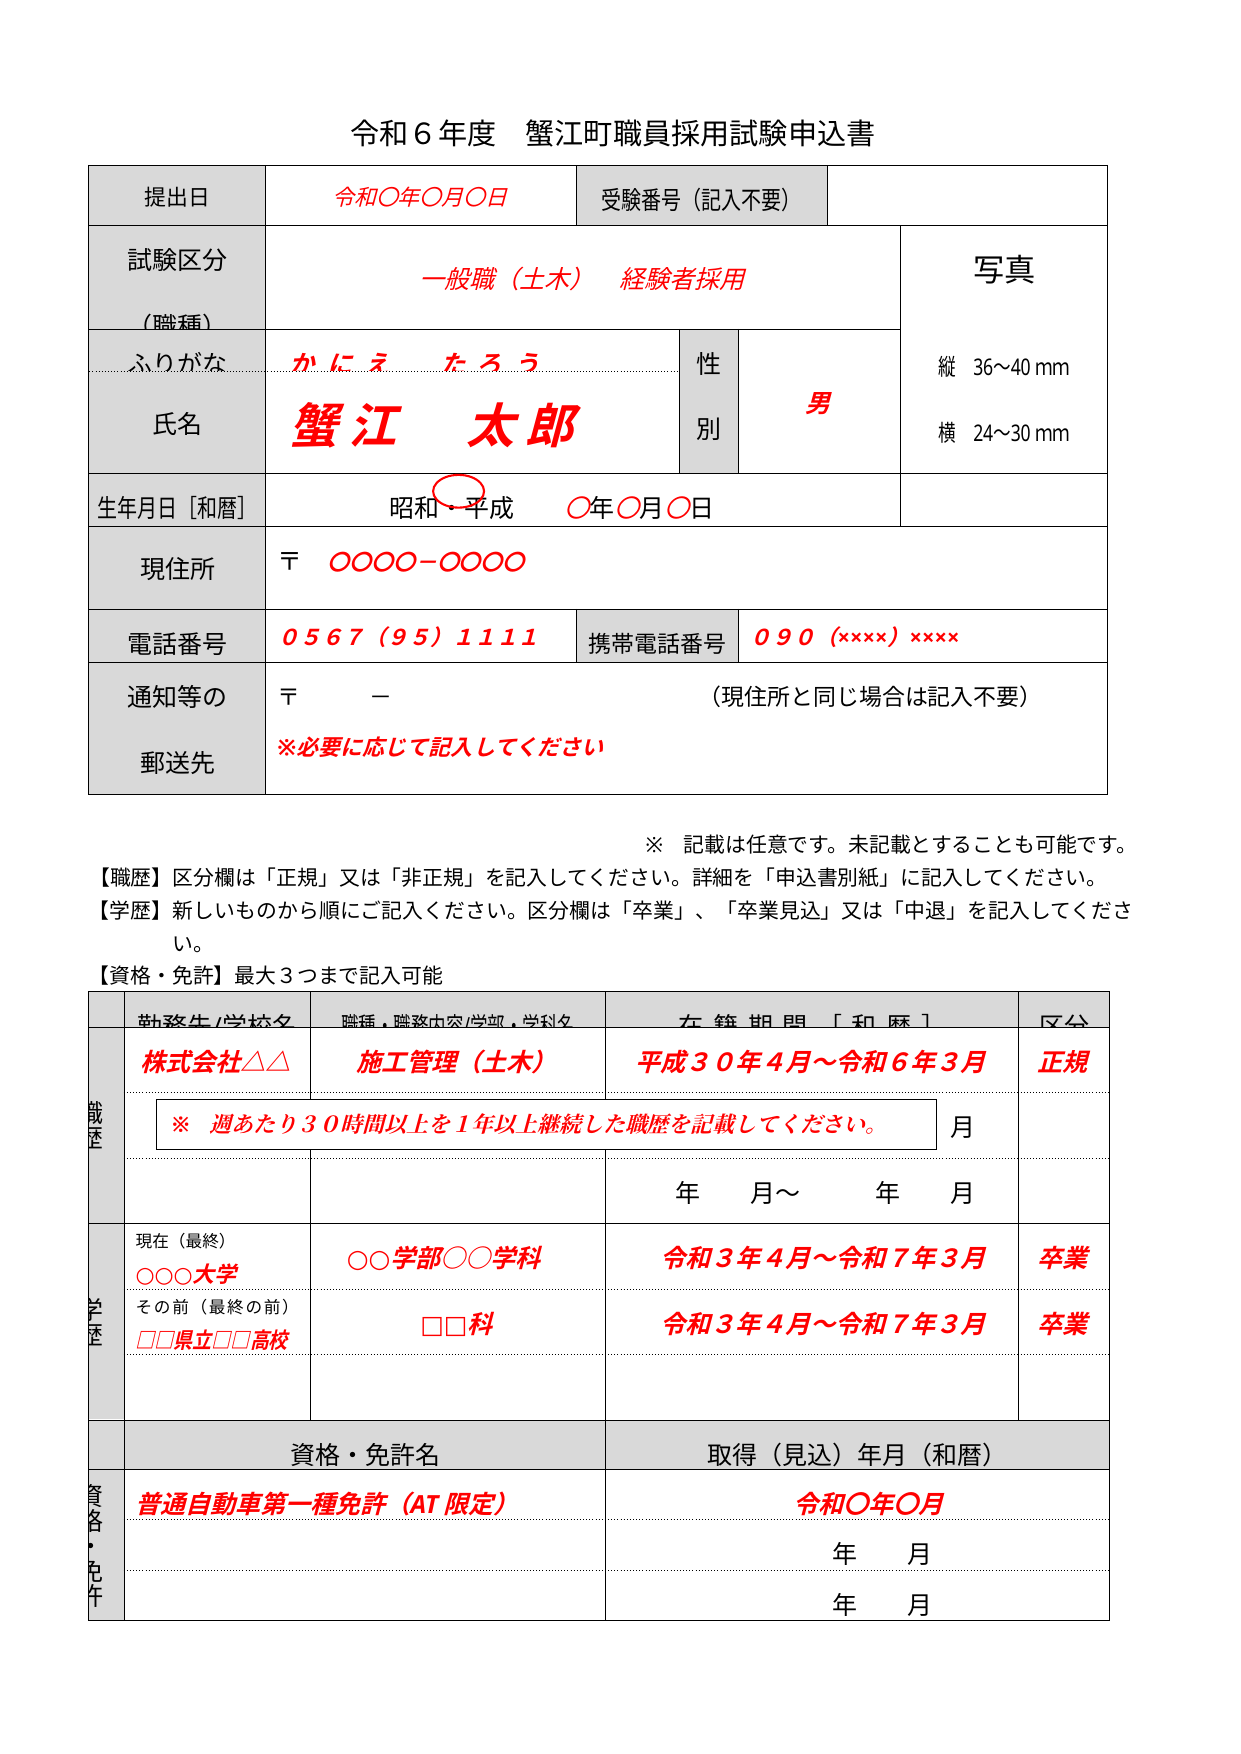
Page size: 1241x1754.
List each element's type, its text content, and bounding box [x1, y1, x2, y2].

table_cell [606, 1354, 1018, 1419]
table_cell ０５６７（９５）１１１１ [266, 610, 576, 662]
table_cell 〒 〇〇〇〇－〇〇〇〇 愛知県海部郡蟹江町○○丁目〇番地 [266, 527, 1107, 609]
table_cell [311, 1158, 605, 1223]
table_cell 写真 縦 36～40ｍｍ 横 24～30ｍｍ [901, 226, 1107, 473]
text 【職歴】区分欄は「正規」又は「非正規」を記入してください。詳細を「申込書別紙」に記入してください。 [89, 860, 1137, 893]
table_cell 蟹江 太郎 [266, 371, 679, 473]
table_cell （現住所と同じ場合は記入不要） [687, 663, 1107, 728]
table_cell 取得（見込）年月（和暦） [606, 1421, 1109, 1469]
table_cell その前（最終の前）□□県立□□高校 [125, 1289, 310, 1354]
table_cell [125, 1519, 605, 1569]
table_header 受験番号（記入不要） [577, 166, 827, 225]
table_cell 年 月～ 年 月 [606, 1092, 1018, 1157]
table_cell [901, 474, 1107, 526]
table_cell ０９０（××××）×××× [739, 610, 1107, 662]
text 【資格・免許】最大３つまで記入可能 [89, 958, 1137, 991]
table_cell [1019, 1158, 1109, 1223]
table_cell 令和３年４月～令和７年３月 [606, 1289, 1018, 1354]
table_cell ※必要に応じて記入してください [266, 729, 1107, 794]
table_cell 携帯電話番号 [577, 610, 738, 662]
table_cell 令和３年４月～令和７年３月 [606, 1224, 1018, 1288]
table_cell 平成３０年４月～令和６年３月 [606, 1028, 1018, 1092]
table_cell [1019, 1354, 1109, 1419]
table_cell [125, 1158, 310, 1223]
table_cell 学歴 [89, 1224, 124, 1419]
table_cell □□科 [311, 1289, 605, 1354]
table_cell ○○学部○○学科 [311, 1224, 605, 1288]
table_cell 卒業 [1019, 1224, 1109, 1288]
table_cell [311, 1150, 605, 1157]
table_cell [311, 1354, 605, 1419]
text 令和６年度 蟹江町職員採用試験申込書 [89, 99, 1137, 165]
table_cell 昭和・平成 〇年〇月〇日 [266, 474, 900, 526]
table_cell 男 [739, 330, 900, 473]
table_cell 資格・免許 [89, 1470, 124, 1620]
table_cell 現住所 [89, 527, 265, 609]
table_cell 株式会社△△ [125, 1028, 310, 1092]
table_header [828, 166, 1107, 225]
table_cell [125, 1354, 310, 1419]
table_header 勤務先/学校名 [125, 992, 310, 1027]
table_cell 資格・免許名 [125, 1421, 605, 1469]
table_cell 卒業 [1019, 1289, 1109, 1354]
table_cell かにえ たろう [266, 330, 679, 371]
table_header 提出日 [89, 166, 265, 225]
table_cell 年 月～ 年 月 [606, 1158, 1018, 1223]
table_cell [311, 1092, 605, 1099]
table_cell [125, 1092, 310, 1157]
table_cell [125, 1570, 605, 1620]
table_cell 〒 － [266, 663, 687, 728]
text ※ 記載は任意です。未記載とすることも可能です。 [89, 828, 1137, 860]
table_cell [89, 1421, 124, 1469]
table_cell 施工管理（土木） [311, 1028, 605, 1092]
table_header 職種・職務内容/学部・学科名 [311, 992, 605, 1027]
table_header 区分 区分 [1019, 992, 1109, 1027]
table_cell 年 月 [606, 1570, 1109, 1620]
table_cell 年 月 [606, 1519, 1109, 1569]
table_cell 一般職（土木） 経験者採用 [266, 226, 900, 329]
table_cell 試験区分 （職種） [89, 226, 265, 329]
table_header 在籍期間［和暦］ [606, 992, 1018, 1027]
text 【学歴】新しいものから順にご記入ください。区分欄は「卒業」、「卒業見込」又は「中退」を記入してください。 [89, 893, 1137, 958]
table_cell 現在（最終） ○○○大学 [125, 1224, 310, 1288]
table_cell [1019, 1092, 1109, 1157]
table_cell 職歴 [89, 1028, 124, 1223]
table_header 令和〇年〇月〇日 [266, 166, 576, 225]
table_cell 通知等の 郵送先 [89, 663, 265, 794]
table_cell 電話番号 [89, 610, 265, 662]
table_cell 正規 [1019, 1028, 1109, 1092]
table_cell 性別※ [680, 330, 738, 473]
table_cell ふりがな [89, 330, 265, 371]
table_cell 令和〇年〇月 [606, 1470, 1109, 1519]
table_cell 氏名 [89, 371, 265, 473]
table_cell 普通自動車第一種免許（AT限定） [125, 1470, 605, 1519]
table_cell 生年月日［和暦］ [89, 474, 265, 526]
table_header [89, 992, 124, 1027]
